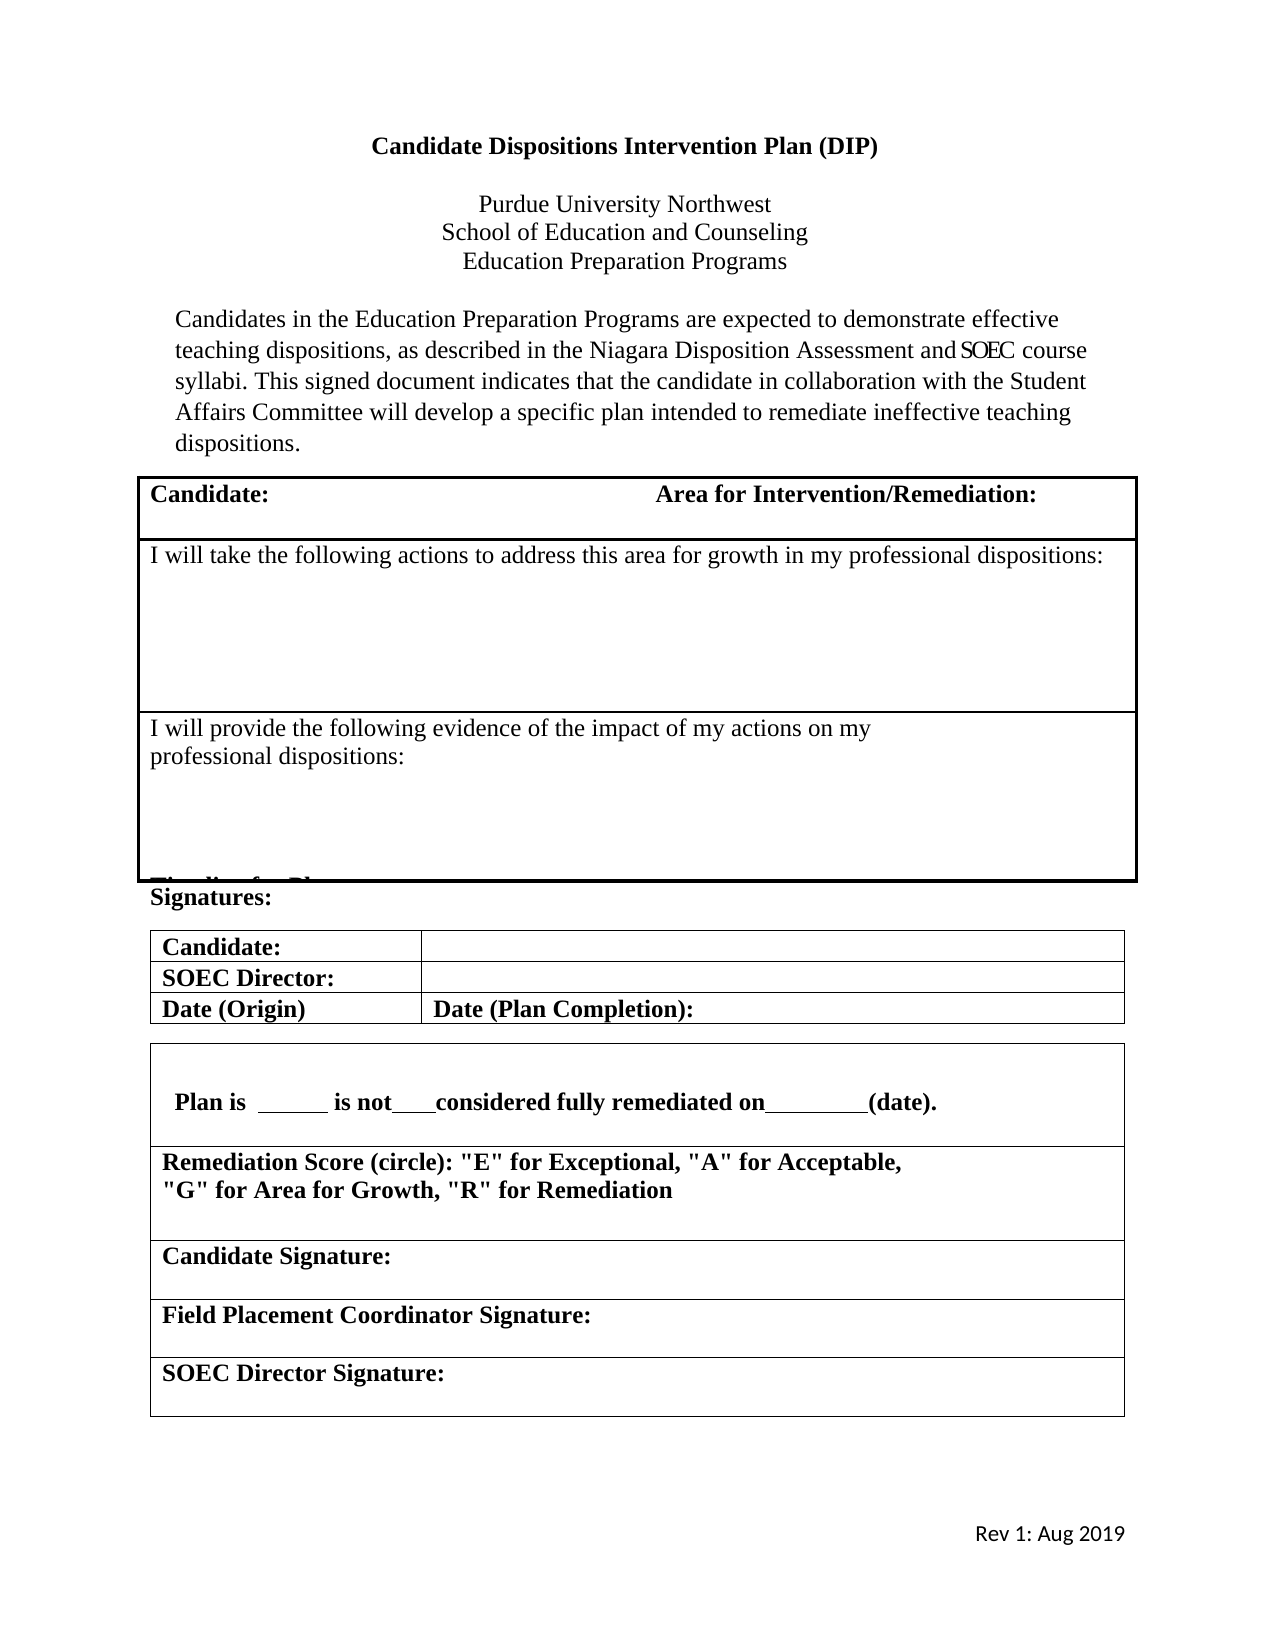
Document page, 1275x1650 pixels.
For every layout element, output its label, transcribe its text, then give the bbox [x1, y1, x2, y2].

table_header Candidate: [151, 931, 421, 961]
table_header Plan is is not considered fully remediated on (date). [151, 1044, 1124, 1146]
table_header [422, 931, 1124, 961]
table_cell SOEC Director Signature: [151, 1358, 1124, 1416]
text Candidate Dispositions Intervention Plan (DIP) [150, 131, 1099, 160]
table_header Candidate: Area for Intervention/Remediation: [140, 479, 1135, 537]
table_cell I will provide the following evidence of the impact of my actions on my professional dispositions: Timeline for Plan: [140, 713, 1135, 879]
table_cell Date (Origin) [151, 993, 421, 1023]
table_cell Remediation Score (circle): "E" for Exceptional, "A" for Acceptable, "G" for Area for Growth, "R" for Remediation [151, 1147, 1124, 1240]
table_cell Date (Plan Completion): [422, 993, 1124, 1023]
text Purdue University Northwest [150, 189, 1099, 217]
table_cell [422, 962, 1124, 992]
table_cell SOEC Director: [151, 962, 421, 992]
text Signatures: [150, 883, 1125, 911]
table_cell Field Placement Coordinator Signature: [151, 1300, 1124, 1357]
text School of Education and Counseling [150, 217, 1099, 246]
text Candidates in the Education Preparation Programs are expected to demonstrate effective teaching dispositions, as described in the Niagara Disposition Assessment and SOEC course syllabi. This signed document indicates that the candidate in collaboration with the Student Affairs Committee will develop a specific plan intended to remediate ineffective teaching dispositions. [175, 304, 1100, 457]
text Education Preparation Programs [150, 246, 1099, 275]
table_cell Candidate Signature: [151, 1241, 1124, 1299]
table_cell I will take the following actions to address this area for growth in my professional dispositions: [140, 541, 1135, 711]
